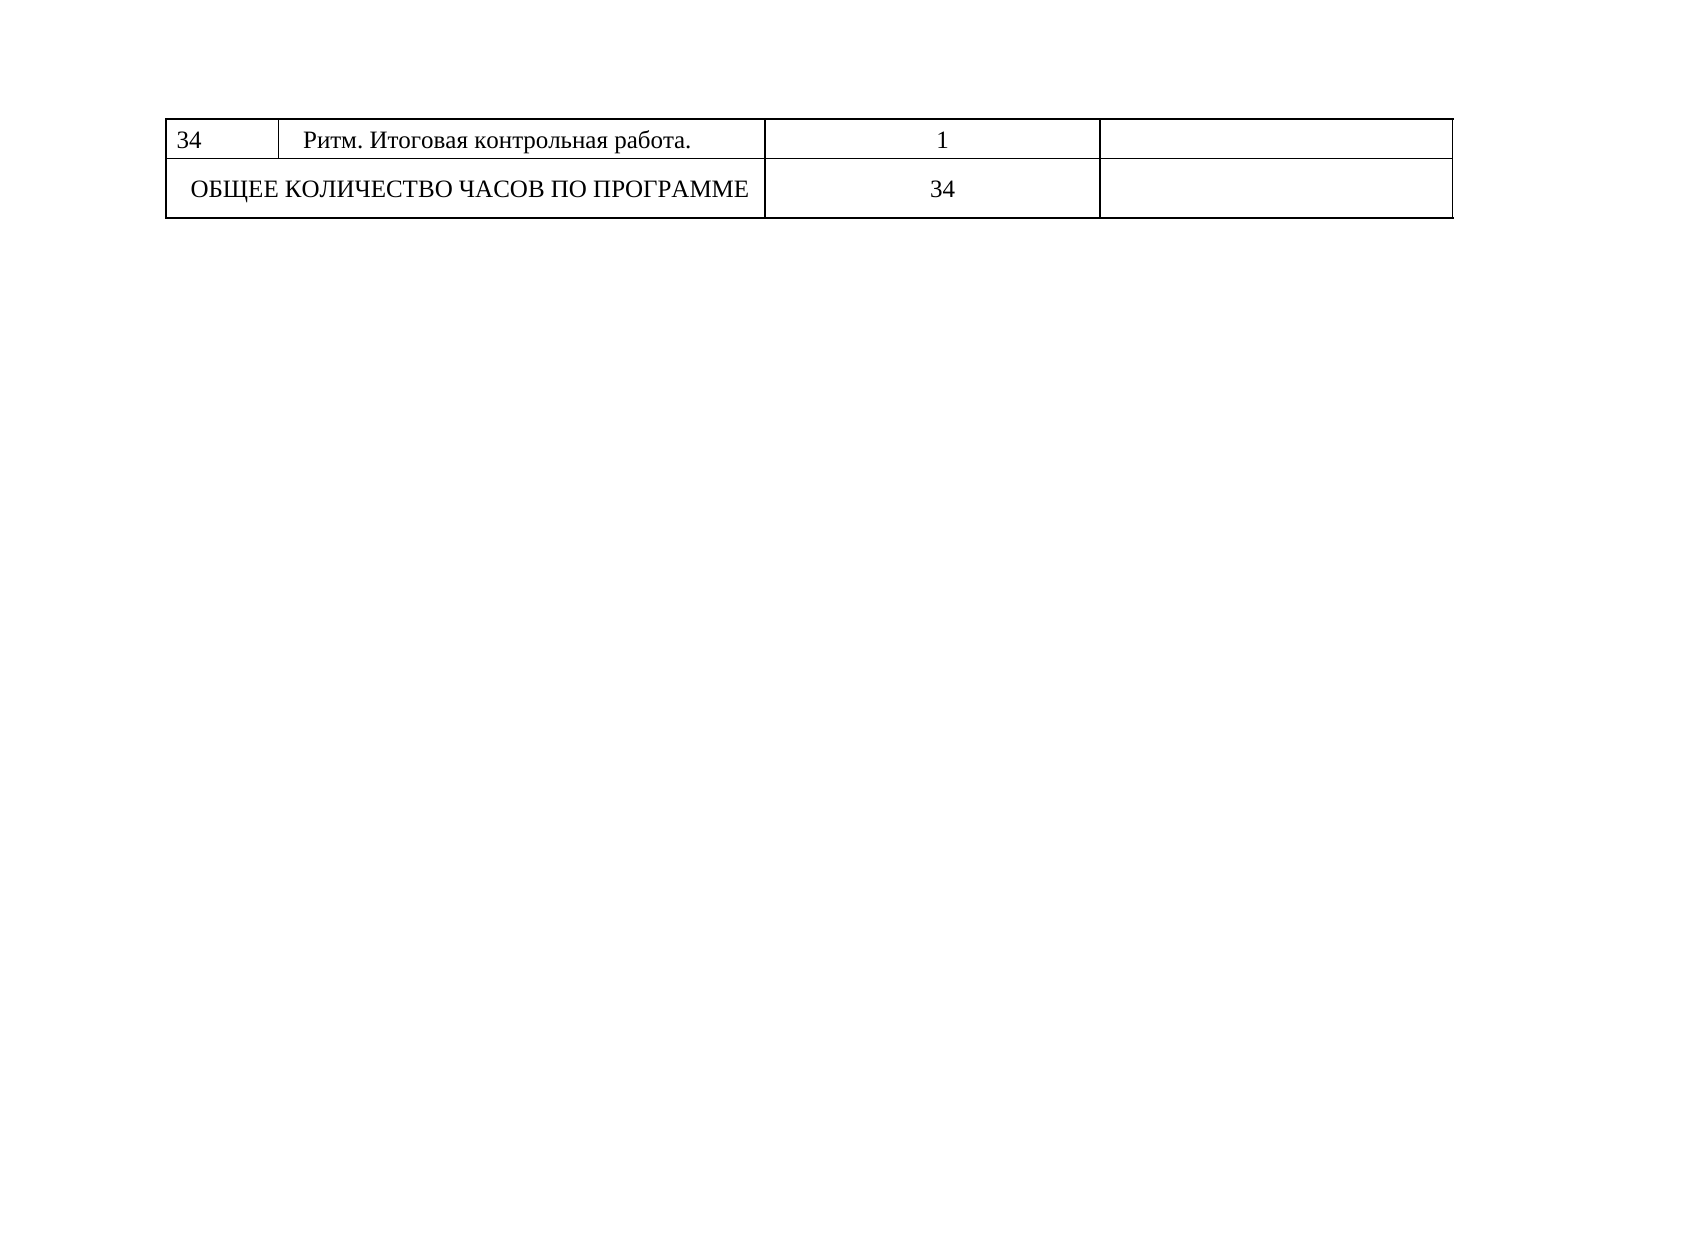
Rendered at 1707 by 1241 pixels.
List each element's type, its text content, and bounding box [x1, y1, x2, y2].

table_cell Ритм. Итоговая контрольная работа. [279, 120, 764, 157]
table_cell 1 [766, 120, 1099, 157]
table_cell 34 [167, 120, 278, 157]
table_cell [1101, 120, 1452, 157]
table_cell 34 [766, 159, 1099, 217]
table_cell ОБЩЕЕ КОЛИЧЕСТВО ЧАСОВ ПО ПРОГРАММЕ [167, 159, 764, 217]
table_cell [1101, 159, 1452, 217]
